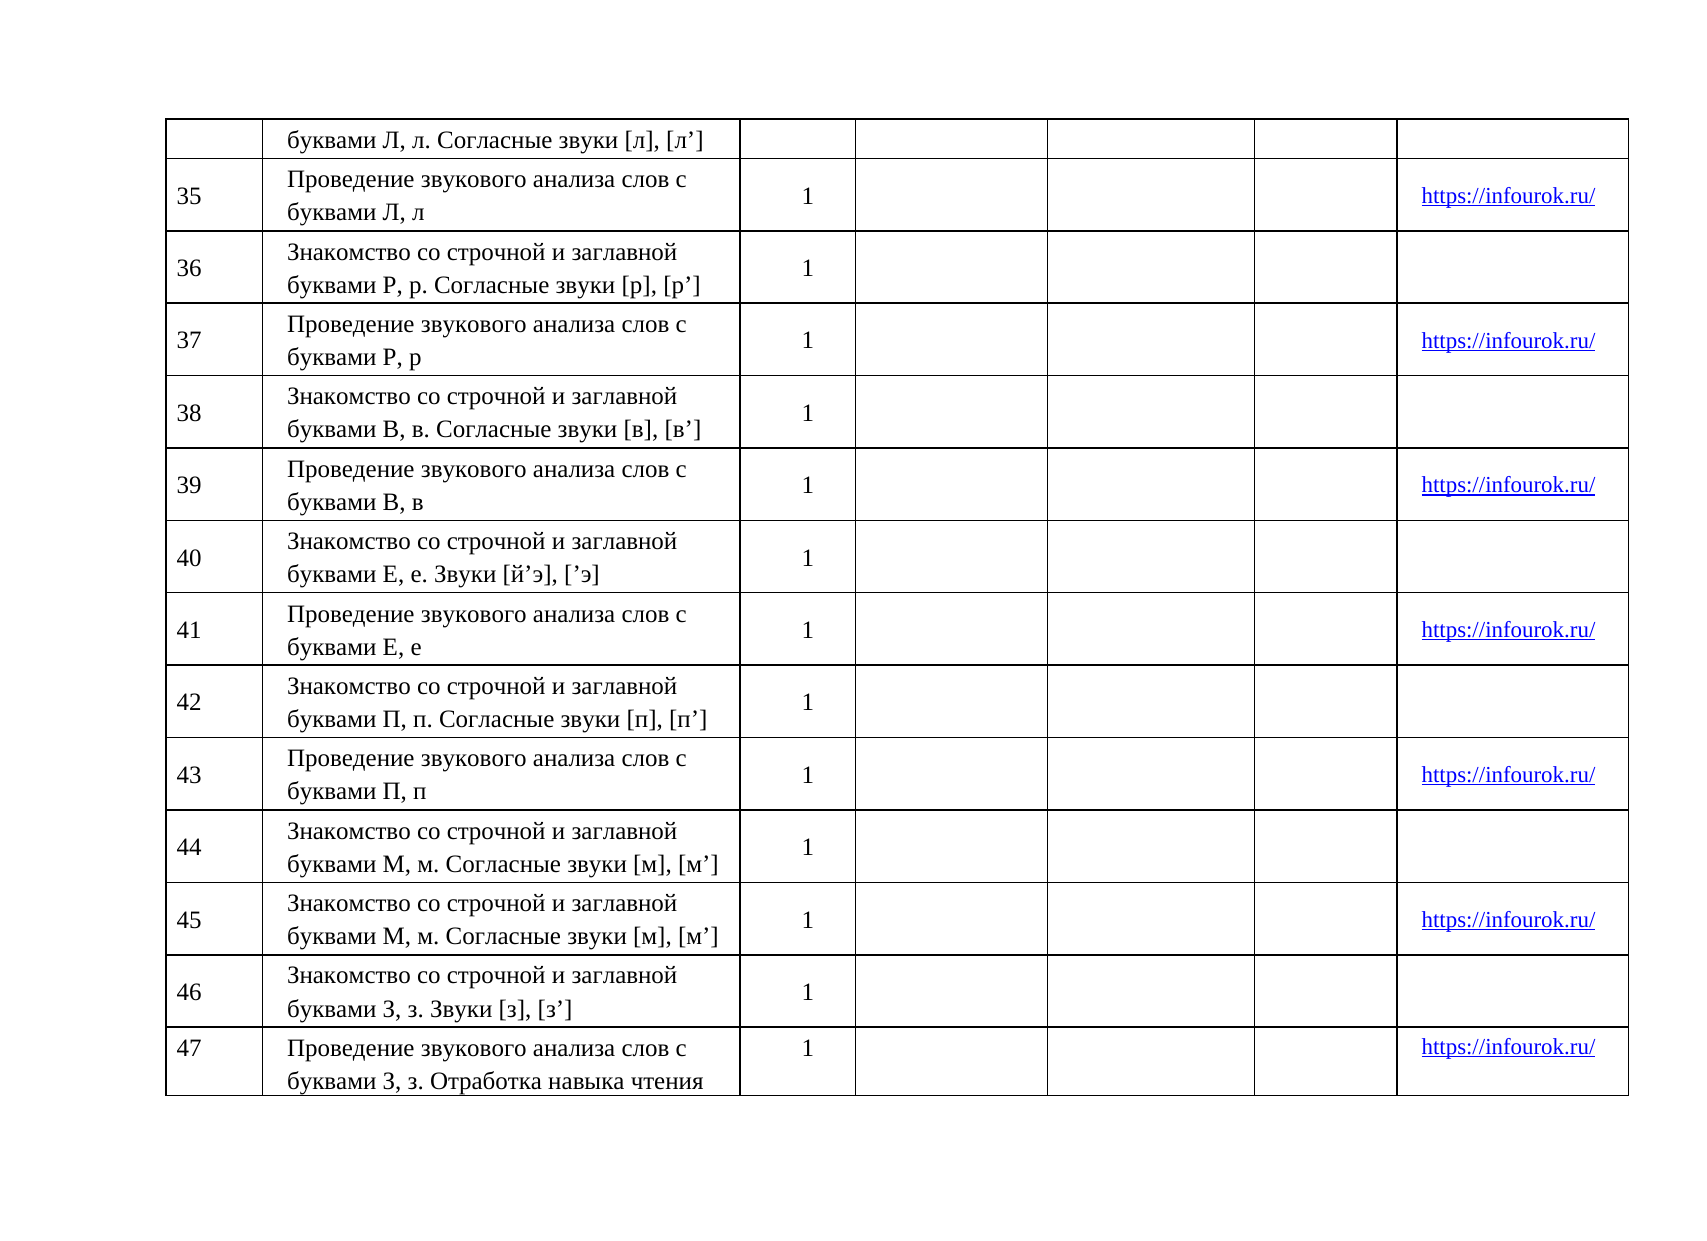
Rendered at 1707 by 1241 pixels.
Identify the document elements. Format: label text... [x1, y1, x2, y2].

table_cell Проведение звукового анализа слов с буквами П, п [263, 738, 739, 809]
table_cell [1048, 593, 1254, 664]
table_cell [856, 738, 1047, 809]
table_cell 1 [741, 521, 855, 592]
table_cell [1255, 593, 1396, 664]
table_cell [1255, 666, 1396, 737]
table_cell [1048, 120, 1254, 157]
table_cell [1255, 159, 1396, 230]
table_cell [1255, 811, 1396, 881]
table_cell 1 [741, 449, 855, 519]
table_cell https://infourok.ru/ [1398, 738, 1628, 809]
table_cell [1048, 1028, 1254, 1095]
table_cell [1398, 120, 1628, 157]
table_cell Проведение звукового анализа слов с буквами Л, л [263, 159, 739, 230]
table_cell 43 [167, 738, 262, 809]
table_cell Знакомство со строчной и заглавной буквами З, з. Звуки [з], [з’] [263, 956, 739, 1026]
table_cell 34 [167, 120, 262, 157]
table_cell [856, 159, 1047, 230]
table_cell [1255, 521, 1396, 592]
table_cell 44 [167, 811, 262, 881]
table_cell 1 [741, 159, 855, 230]
table_cell [1048, 304, 1254, 375]
table_cell Знакомство со строчной и заглавной буквами М, м. Согласные звуки [м], [м’] [263, 883, 739, 954]
table_cell 1 [741, 666, 855, 737]
table_cell [1398, 811, 1628, 881]
table_cell [856, 593, 1047, 664]
table_cell 46 [167, 956, 262, 1026]
table_cell [856, 376, 1047, 447]
table_cell [1048, 811, 1254, 881]
table_cell [1255, 883, 1396, 954]
table_cell 39 [167, 449, 262, 519]
table_cell 36 [167, 232, 262, 302]
table_cell 1 [741, 738, 855, 809]
table_cell https://infourok.ru/ [1398, 593, 1628, 664]
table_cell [263, 120, 739, 157]
table_cell Знакомство со строчной и заглавной буквами П, п. Согласные звуки [п], [п’] [263, 666, 739, 737]
table_cell [856, 449, 1047, 519]
table_cell 47 [167, 1028, 262, 1095]
table_cell [1048, 376, 1254, 447]
table_cell [1048, 449, 1254, 519]
table_cell [1048, 521, 1254, 592]
table_cell Проведение звукового анализа слов с буквами Е, е [263, 593, 739, 664]
table_cell https://infourok.ru/ [1398, 449, 1628, 519]
table_cell 35 [167, 159, 262, 230]
table_cell https://infourok.ru/ [1398, 883, 1628, 954]
table_cell 1 [741, 232, 855, 302]
table_cell 1 [741, 304, 855, 375]
table_cell [1048, 883, 1254, 954]
table_cell Знакомство со строчной и заглавной буквами М, м. Согласные звуки [м], [м’] [263, 811, 739, 881]
table_cell 38 [167, 376, 262, 447]
table_cell [1255, 304, 1396, 375]
table_cell Знакомство со строчной и заглавной буквами Р, р. Согласные звуки [р], [р’] [263, 232, 739, 302]
table_cell [1398, 956, 1628, 1026]
table_cell 40 [167, 521, 262, 592]
table_cell [1048, 738, 1254, 809]
table_cell [856, 232, 1047, 302]
table_cell [1048, 232, 1254, 302]
table_cell [1398, 666, 1628, 737]
table_cell [1398, 376, 1628, 447]
table_cell 42 [167, 666, 262, 737]
table_cell 1 [741, 376, 855, 447]
table_cell 1 [741, 883, 855, 954]
table_cell Знакомство со строчной и заглавной буквами В, в. Согласные звуки [в], [в’] [263, 376, 739, 447]
table_cell 41 [167, 593, 262, 664]
table_cell 1 [741, 120, 855, 157]
table_cell Проведение звукового анализа слов с буквами Р, р [263, 304, 739, 375]
table_cell 1 [741, 956, 855, 1026]
table_cell [1048, 956, 1254, 1026]
table_cell [1255, 120, 1396, 157]
table_cell https://infourok.ru/ [1398, 304, 1628, 375]
table_cell [1398, 521, 1628, 592]
table_cell [1255, 449, 1396, 519]
table_cell [1255, 232, 1396, 302]
table_cell [1255, 376, 1396, 447]
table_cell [1398, 1028, 1628, 1095]
table_cell [856, 521, 1047, 592]
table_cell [263, 1028, 739, 1095]
table_cell [856, 811, 1047, 881]
table_cell https://infourok.ru/ [1398, 159, 1628, 230]
table_cell Знакомство со строчной и заглавной буквами Е, е. Звуки [й’э], [’э] [263, 521, 739, 592]
table_cell [1048, 159, 1254, 230]
table_cell [1255, 956, 1396, 1026]
table_cell [856, 956, 1047, 1026]
table_cell Проведение звукового анализа слов с буквами В, в [263, 449, 739, 519]
table_cell [856, 666, 1047, 737]
table_cell [1255, 1028, 1396, 1095]
table_cell 1 [741, 593, 855, 664]
table_cell [1048, 666, 1254, 737]
table_cell 37 [167, 304, 262, 375]
table_cell 1 [741, 1028, 855, 1095]
table_cell [1398, 232, 1628, 302]
table_cell 45 [167, 883, 262, 954]
table_cell [856, 1028, 1047, 1095]
table_cell [856, 883, 1047, 954]
table_cell [856, 304, 1047, 375]
table_cell [856, 120, 1047, 157]
table_cell 1 [741, 811, 855, 881]
table_cell [1255, 738, 1396, 809]
